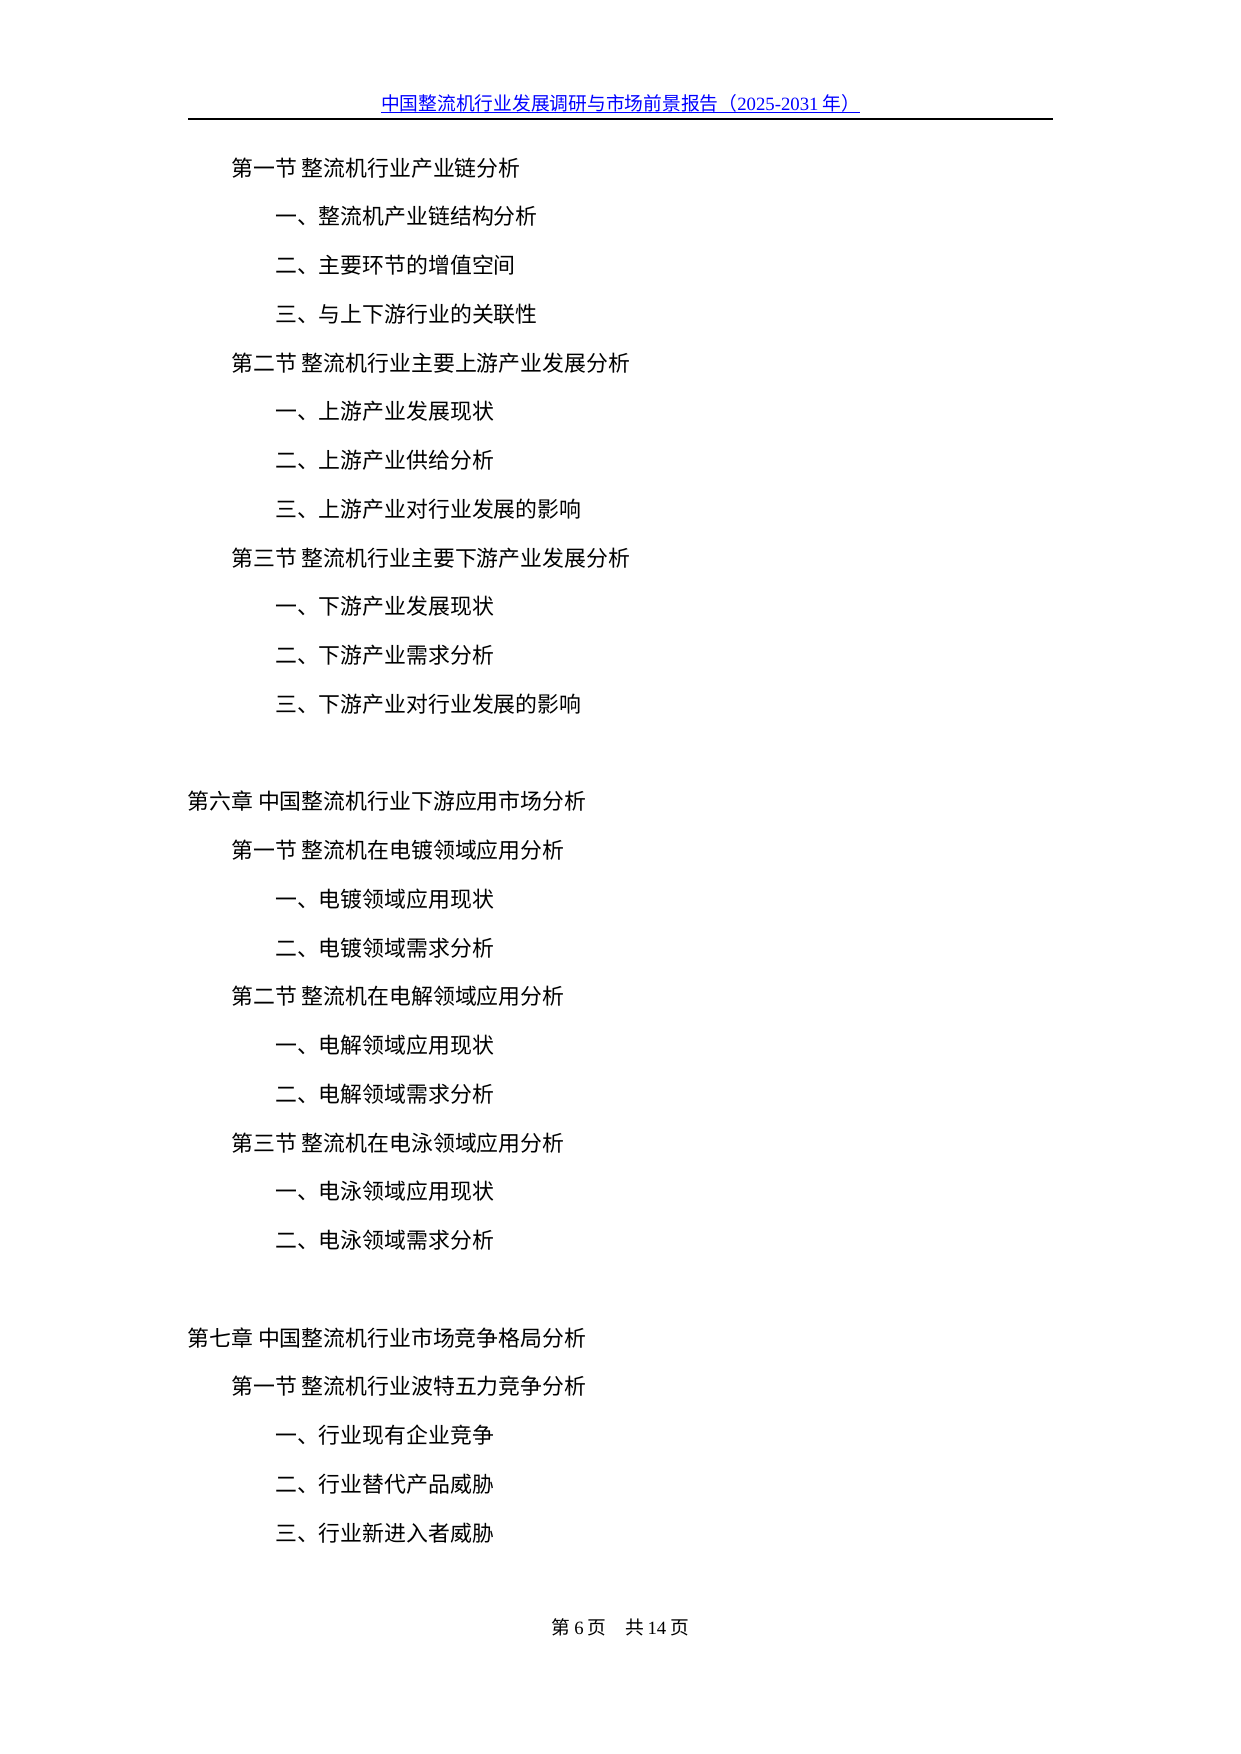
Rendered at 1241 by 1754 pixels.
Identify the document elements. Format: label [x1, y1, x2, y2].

text [187, 150, 1053, 1548]
